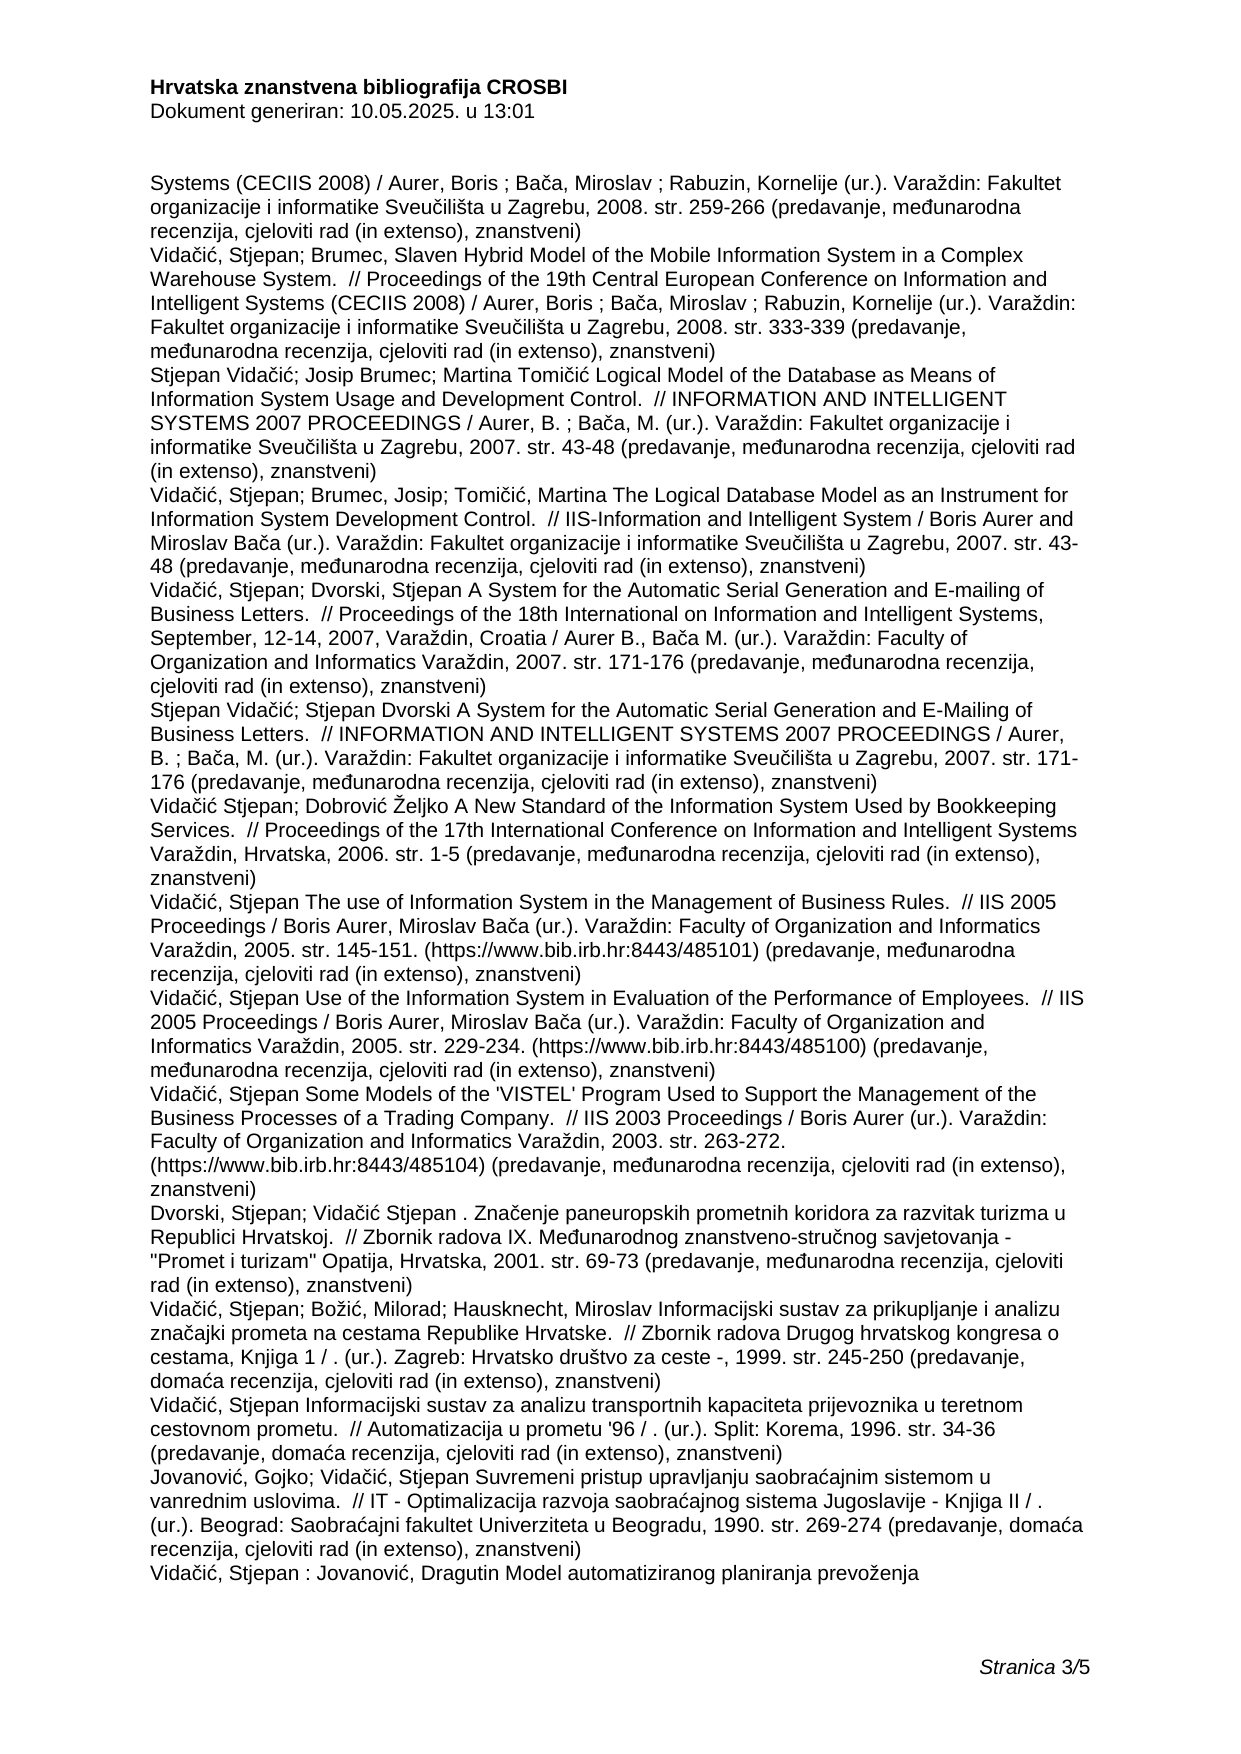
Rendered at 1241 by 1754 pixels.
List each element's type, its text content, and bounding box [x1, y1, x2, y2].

text Vidačić, Stjepan; Dvorski, Stjepan [150, 578, 1090, 698]
text Vidačić, Stjepan [150, 890, 1090, 986]
text Vidačić, Stjepan [150, 1081, 1090, 1201]
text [150, 1561, 1090, 1584]
text Vidačić Stjepan; Dobrović Željko [150, 794, 1090, 890]
text Stjepan Vidačić; Stjepan Dvorski [150, 698, 1090, 794]
text Stjepan Vidačić; Josip Brumec; Martina Tomičić [150, 363, 1090, 482]
text Vidačić, Stjepan [150, 1393, 1090, 1465]
text Jovanović, Gojko; Vidačić, Stjepan [150, 1465, 1090, 1561]
text Vidačić, Stjepan; Božić, Milorad; Hausknecht, Miroslav [150, 1297, 1090, 1393]
text Vidačić, Stjepan [150, 986, 1090, 1081]
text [150, 171, 1090, 243]
text Dvorski, Stjepan; Vidačić Stjepan . [150, 1201, 1090, 1297]
text Vidačić, Stjepan; Brumec, Slaven [150, 243, 1090, 363]
text Vidačić, Stjepan; Brumec, Josip; Tomičić, Martina [150, 482, 1090, 578]
